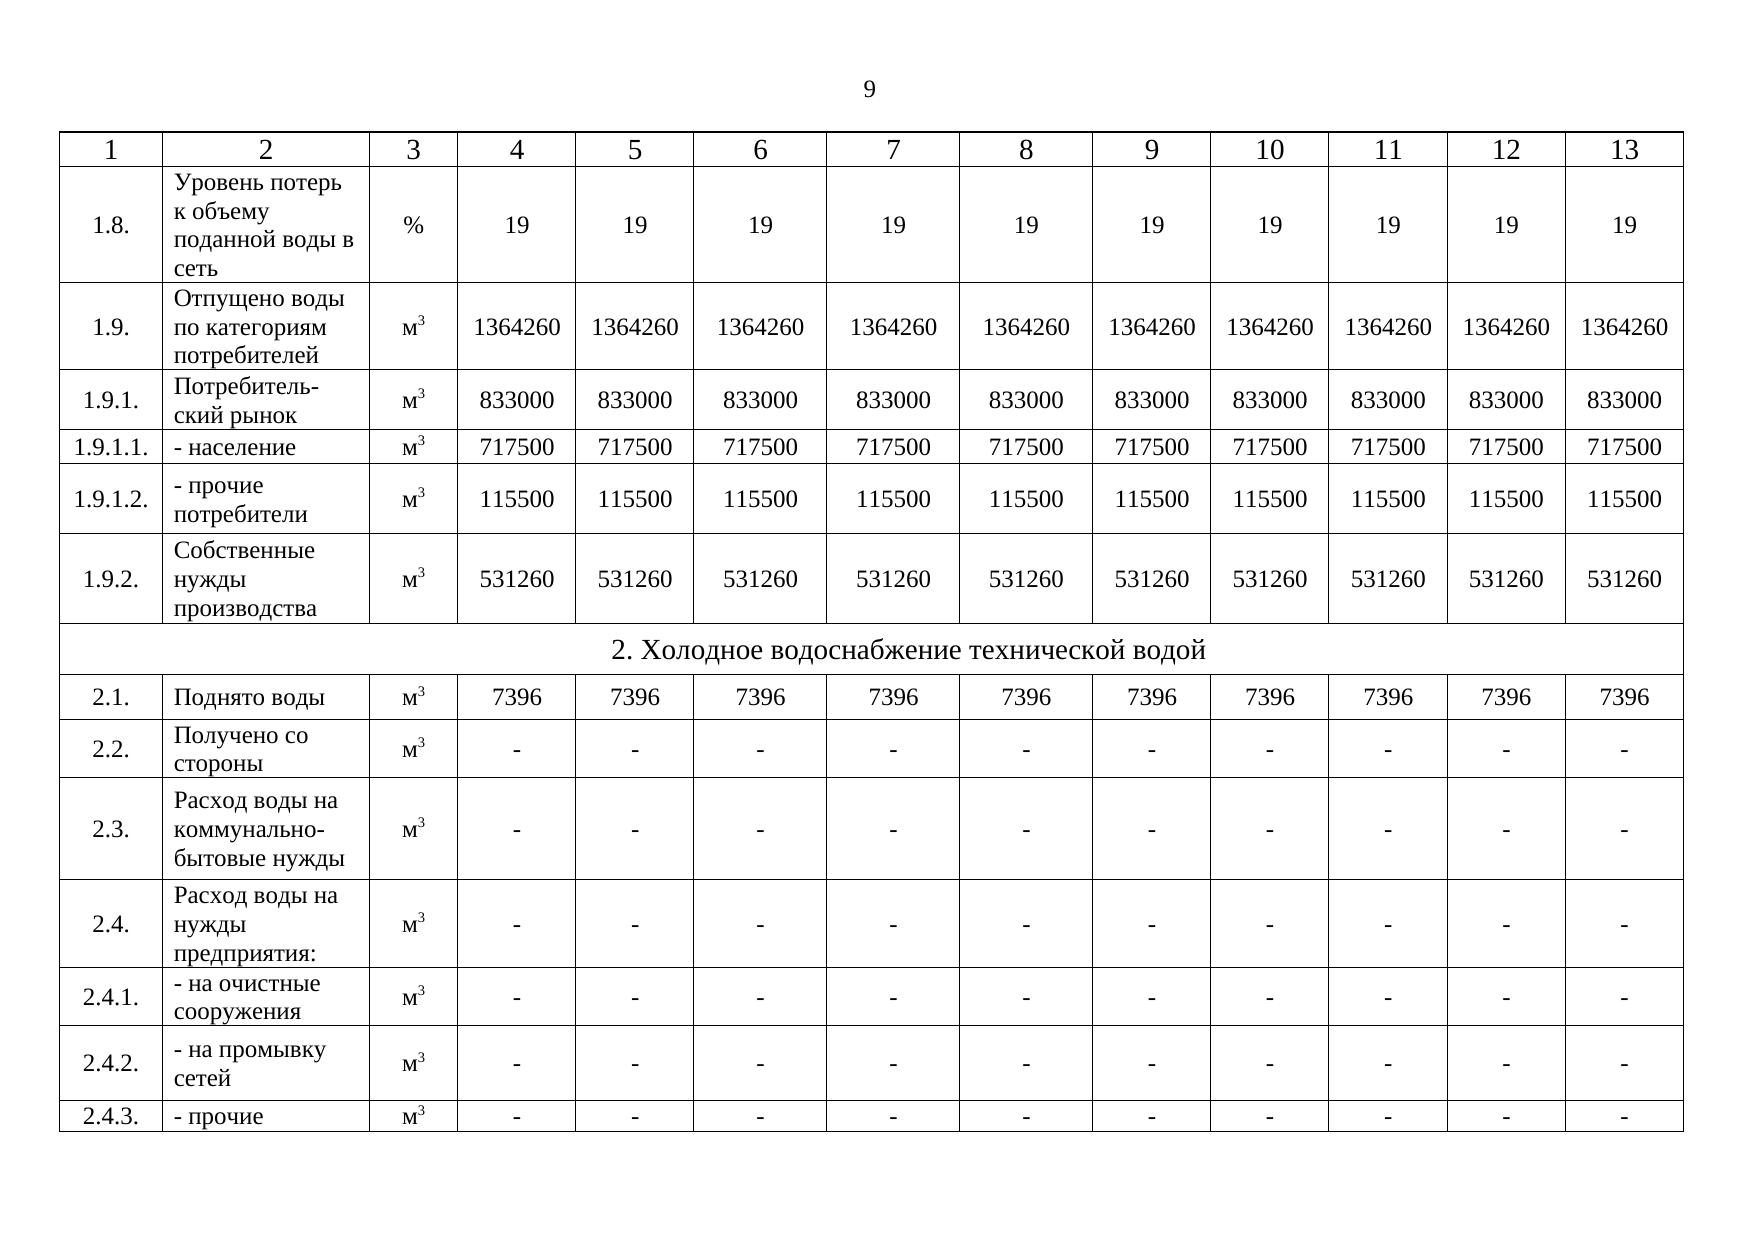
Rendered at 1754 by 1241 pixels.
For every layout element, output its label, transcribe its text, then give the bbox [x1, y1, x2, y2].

table_cell 833000 [1211, 370, 1328, 429]
table_cell 1364260 [1566, 283, 1683, 369]
table_cell м3 [370, 1101, 457, 1131]
table_cell 1364260 [1329, 283, 1447, 369]
table_cell 1.9.1. [60, 370, 162, 429]
table_cell Уровень потерь к объему поданной воды в сеть [163, 167, 369, 282]
table_cell м3 [370, 283, 457, 369]
table_cell - [458, 968, 575, 1025]
table_cell - [1093, 778, 1210, 879]
table_cell 19 [827, 167, 959, 282]
table_cell 115500 [576, 464, 693, 533]
table_cell 8 [960, 133, 1092, 166]
table_cell 7 [827, 133, 959, 166]
table_cell - [576, 778, 693, 879]
table_cell - [1093, 1101, 1210, 1131]
table_cell - [1211, 1101, 1328, 1131]
table_cell 833000 [1566, 370, 1683, 429]
table_cell 717500 [458, 430, 575, 463]
table_cell - [827, 880, 959, 967]
table_cell - прочие потребители [163, 464, 369, 533]
table_cell 833000 [694, 370, 826, 429]
table_cell - [960, 880, 1092, 967]
table_cell - [1448, 778, 1565, 879]
table_cell - [1448, 720, 1565, 777]
table_cell Отпущено воды по категориям потребителей [163, 283, 369, 369]
table_cell 833000 [827, 370, 959, 429]
table_cell 717500 [960, 430, 1092, 463]
table_cell 2.4.3. [60, 1101, 162, 1131]
table_cell - [1566, 720, 1683, 777]
table_cell 2 [163, 133, 369, 166]
table_cell 7396 [576, 675, 693, 719]
table_cell 1364260 [694, 283, 826, 369]
table_cell 7396 [1329, 675, 1447, 719]
table_cell - [1448, 968, 1565, 1025]
table_cell 2.2. [60, 720, 162, 777]
table_cell Потребитель-ский рынок [163, 370, 369, 429]
table_cell - [960, 968, 1092, 1025]
table_cell - [827, 720, 959, 777]
table_cell 10 [1211, 133, 1328, 166]
table_cell 2.4. [60, 880, 162, 967]
table_cell 19 [960, 167, 1092, 282]
table_cell м3 [370, 720, 457, 777]
table_cell - [827, 968, 959, 1025]
table_cell 19 [1566, 167, 1683, 282]
table_cell 1364260 [1448, 283, 1565, 369]
table_cell 531260 [458, 534, 575, 623]
table_cell - [827, 778, 959, 879]
table_cell - [458, 1026, 575, 1100]
table_cell 531260 [1093, 534, 1210, 623]
table_cell - [1093, 968, 1210, 1025]
table_cell 115500 [458, 464, 575, 533]
table_cell 833000 [576, 370, 693, 429]
table_cell - на промывку сетей [163, 1026, 369, 1100]
table_cell 13 [1566, 133, 1683, 166]
table_cell - [1448, 1026, 1565, 1100]
table_cell - [1093, 720, 1210, 777]
table_cell - [1093, 1026, 1210, 1100]
table_cell - [960, 1101, 1092, 1131]
table_cell % [370, 167, 457, 282]
table_cell - [1329, 880, 1447, 967]
table_cell 115500 [827, 464, 959, 533]
table_cell 531260 [1566, 534, 1683, 623]
table_cell - [576, 880, 693, 967]
table_cell 531260 [694, 534, 826, 623]
table_cell 7396 [458, 675, 575, 719]
table_cell 2.4.1. [60, 968, 162, 1025]
table_cell 3 [370, 133, 457, 166]
table_cell - [1329, 968, 1447, 1025]
table_cell 833000 [1448, 370, 1565, 429]
table_cell - население [163, 430, 369, 463]
table_cell - [576, 1026, 693, 1100]
table_cell - [694, 720, 826, 777]
table_cell 9 [1093, 133, 1210, 166]
table_cell 6 [694, 133, 826, 166]
table_cell - [458, 778, 575, 879]
table_cell м3 [370, 464, 457, 533]
table_cell - [1566, 778, 1683, 879]
table_cell - [827, 1026, 959, 1100]
table_cell 531260 [1211, 534, 1328, 623]
table_cell 5 [576, 133, 693, 166]
table_cell - [1211, 720, 1328, 777]
table_cell м3 [370, 968, 457, 1025]
table_cell 19 [1093, 167, 1210, 282]
table_cell - на очистные сооружения [163, 968, 369, 1025]
table_cell 1364260 [827, 283, 959, 369]
table_cell 1364260 [960, 283, 1092, 369]
table_cell - [1448, 880, 1565, 967]
table_cell 531260 [1329, 534, 1447, 623]
table_cell - [827, 1101, 959, 1131]
table_cell м3 [370, 778, 457, 879]
table_cell 19 [1448, 167, 1565, 282]
table_cell 717500 [827, 430, 959, 463]
table_cell - [458, 720, 575, 777]
table_cell 7396 [1211, 675, 1328, 719]
table_cell Расход воды на нужды предприятия: [163, 880, 369, 967]
table_cell - [458, 1101, 575, 1131]
table_cell 717500 [694, 430, 826, 463]
table_cell - [1211, 968, 1328, 1025]
table_cell 115500 [1448, 464, 1565, 533]
table_cell 833000 [458, 370, 575, 429]
table_cell - [1329, 778, 1447, 879]
table_cell м3 [370, 370, 457, 429]
table_cell 7396 [694, 675, 826, 719]
table_cell 531260 [960, 534, 1092, 623]
table_cell - [458, 880, 575, 967]
table_cell 115500 [1093, 464, 1210, 533]
table_cell 1364260 [1093, 283, 1210, 369]
table_cell 115500 [960, 464, 1092, 533]
table_cell 11 [1329, 133, 1447, 166]
table_cell 531260 [827, 534, 959, 623]
table_cell - [1566, 968, 1683, 1025]
table_cell 833000 [1093, 370, 1210, 429]
table_cell - [1329, 720, 1447, 777]
table_cell 717500 [576, 430, 693, 463]
table_cell - [1211, 1026, 1328, 1100]
table_cell - [960, 778, 1092, 879]
table_cell м3 [370, 880, 457, 967]
table_cell 19 [576, 167, 693, 282]
table_cell м3 [370, 1026, 457, 1100]
table_cell 115500 [1329, 464, 1447, 533]
table_cell 19 [1329, 167, 1447, 282]
table_cell - [1448, 1101, 1565, 1131]
table_cell - [694, 1101, 826, 1131]
table_cell 7396 [1566, 675, 1683, 719]
table_cell - [1211, 880, 1328, 967]
table_cell 717500 [1093, 430, 1210, 463]
table_cell 833000 [1329, 370, 1447, 429]
table_cell 7396 [827, 675, 959, 719]
table_cell м3 [370, 534, 457, 623]
table_cell 2.1. [60, 675, 162, 719]
table_cell - [1566, 1101, 1683, 1131]
table_cell 717500 [1329, 430, 1447, 463]
table_cell - [694, 1026, 826, 1100]
table_cell - [694, 968, 826, 1025]
table_cell 717500 [1211, 430, 1328, 463]
table_cell 717500 [1566, 430, 1683, 463]
table_cell 717500 [1448, 430, 1565, 463]
table_cell 115500 [1566, 464, 1683, 533]
table_cell 1.9. [60, 283, 162, 369]
table_cell Собственные нужды производства [163, 534, 369, 623]
table_cell 19 [1211, 167, 1328, 282]
table_cell 833000 [960, 370, 1092, 429]
table_cell 12 [1448, 133, 1565, 166]
table_cell 1364260 [1211, 283, 1328, 369]
table_cell - [576, 720, 693, 777]
table_cell 1.9.1.1. [60, 430, 162, 463]
table_cell 19 [694, 167, 826, 282]
table_cell 531260 [1448, 534, 1565, 623]
table_cell 115500 [1211, 464, 1328, 533]
table_cell - [1211, 778, 1328, 879]
table_cell 7396 [960, 675, 1092, 719]
table_cell - [576, 968, 693, 1025]
table_cell 7396 [1448, 675, 1565, 719]
table_cell - [694, 778, 826, 879]
table_cell 2.3. [60, 778, 162, 879]
table_cell - [1093, 880, 1210, 967]
table_cell 1364260 [576, 283, 693, 369]
table_cell Расход воды на коммунально-бытовые нужды [163, 778, 369, 879]
table_cell - [1329, 1026, 1447, 1100]
table_cell - [1329, 1101, 1447, 1131]
table_cell 2.4.2. [60, 1026, 162, 1100]
table_cell 1.9.1.2. [60, 464, 162, 533]
table_cell м3 [370, 430, 457, 463]
table_cell 4 [458, 133, 575, 166]
table_cell 1364260 [458, 283, 575, 369]
table_cell - [960, 1026, 1092, 1100]
table_cell - прочие [163, 1101, 369, 1131]
table_cell 2. Холодное водоснабжение технической водой [60, 624, 1683, 674]
table_cell - [1566, 880, 1683, 967]
table_cell 19 [458, 167, 575, 282]
table_cell 115500 [694, 464, 826, 533]
table_cell - [694, 880, 826, 967]
table_cell 1.8. [60, 167, 162, 282]
table_cell 1 [60, 133, 162, 166]
table_cell Поднято воды [163, 675, 369, 719]
table_cell - [1566, 1026, 1683, 1100]
table_cell 1.9.2. [60, 534, 162, 623]
table_cell 7396 [1093, 675, 1210, 719]
table_cell - [960, 720, 1092, 777]
table_cell - [576, 1101, 693, 1131]
table_cell Получено со стороны [163, 720, 369, 777]
table_cell 531260 [576, 534, 693, 623]
table_cell м3 [370, 675, 457, 719]
